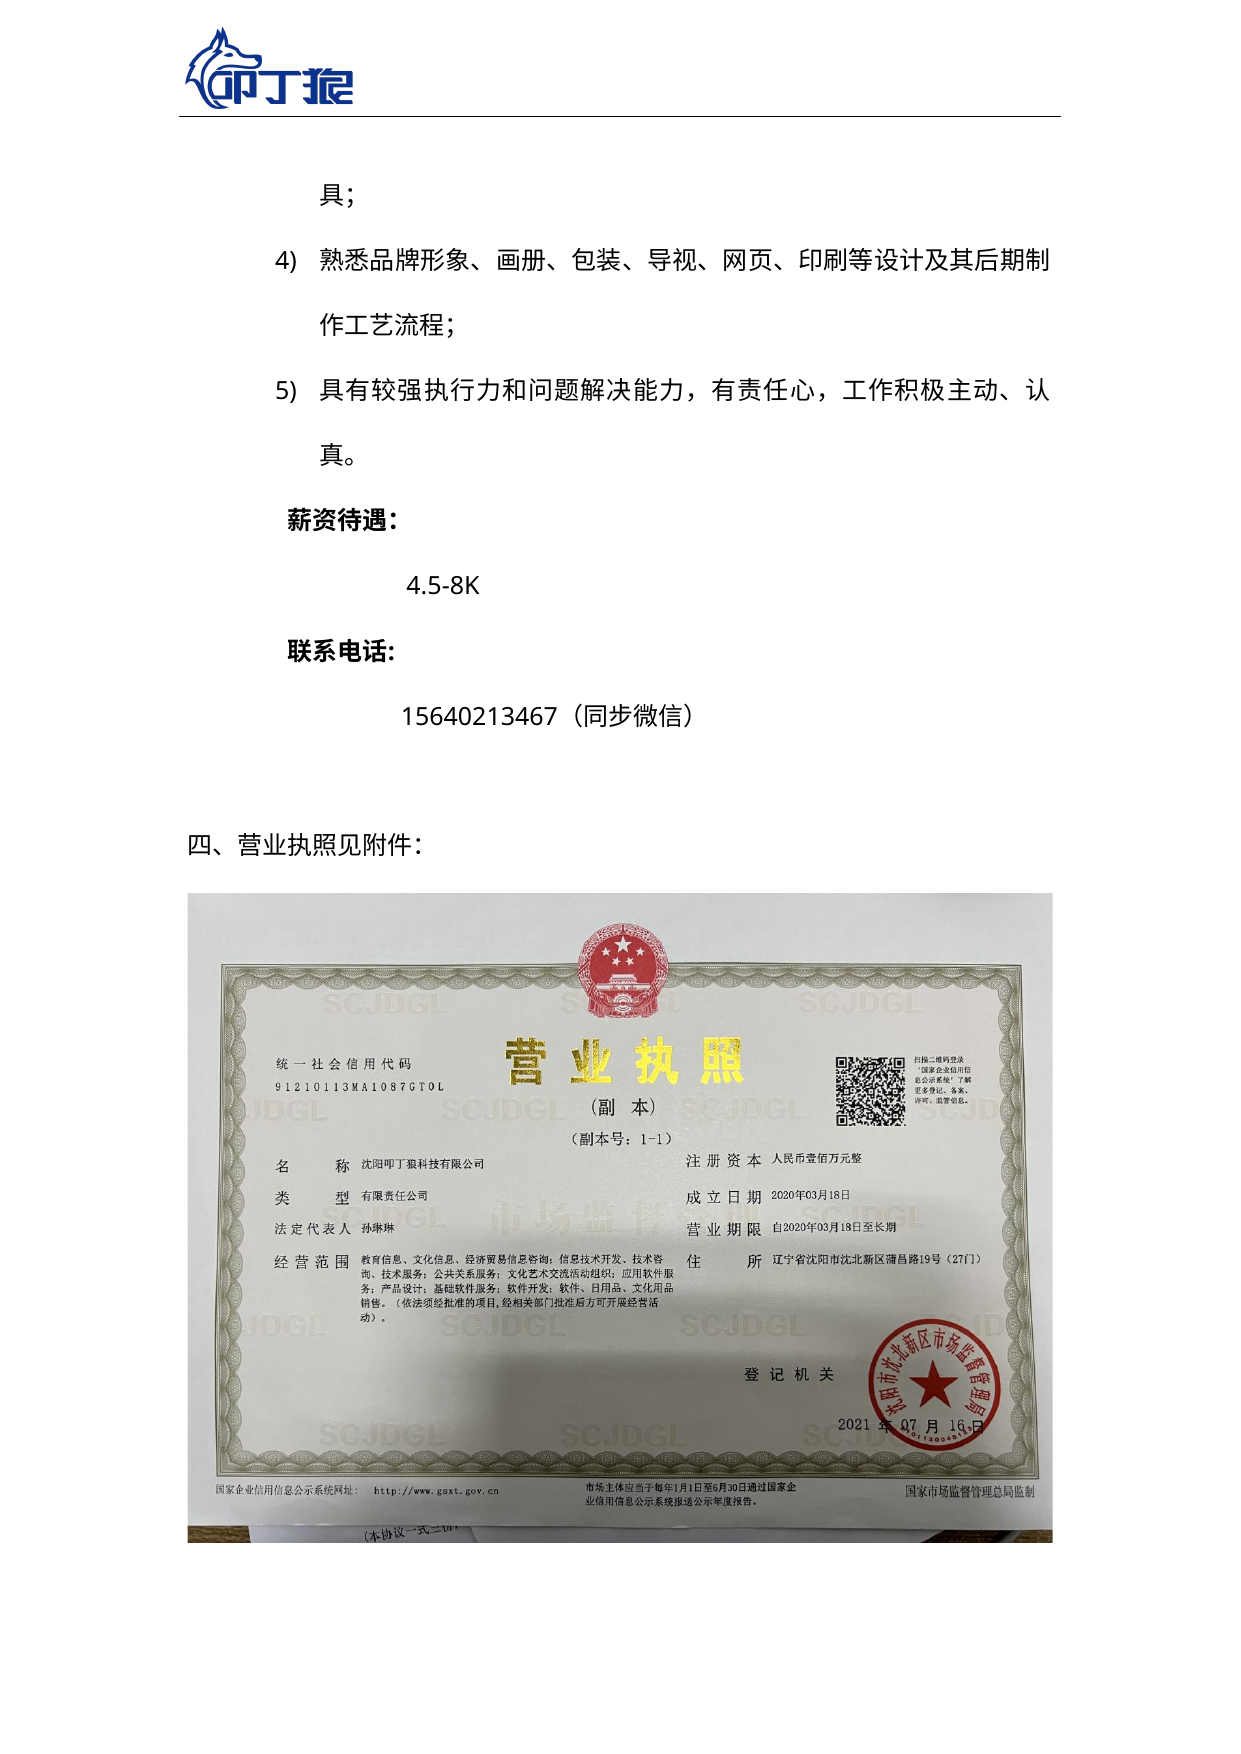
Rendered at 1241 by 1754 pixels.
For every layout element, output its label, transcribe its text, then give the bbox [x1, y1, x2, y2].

list 四、营业执照见附件： [187, 812, 1053, 877]
list 具有较强执行力和问题解决能力，有责任心，工作积极主动、认真。 [275, 357, 1053, 487]
list 15640213467（同步微信） [187, 682, 1053, 747]
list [275, 162, 1053, 227]
list 薪资待遇： [187, 487, 1053, 552]
picture [187, 893, 1053, 1543]
list 联系电话: [187, 617, 1053, 682]
list 4.5-8K [231, 552, 1053, 617]
list 熟悉品牌形象、画册、包装、导视、网页、印刷等设计及其后期制作工艺流程； [275, 227, 1053, 357]
